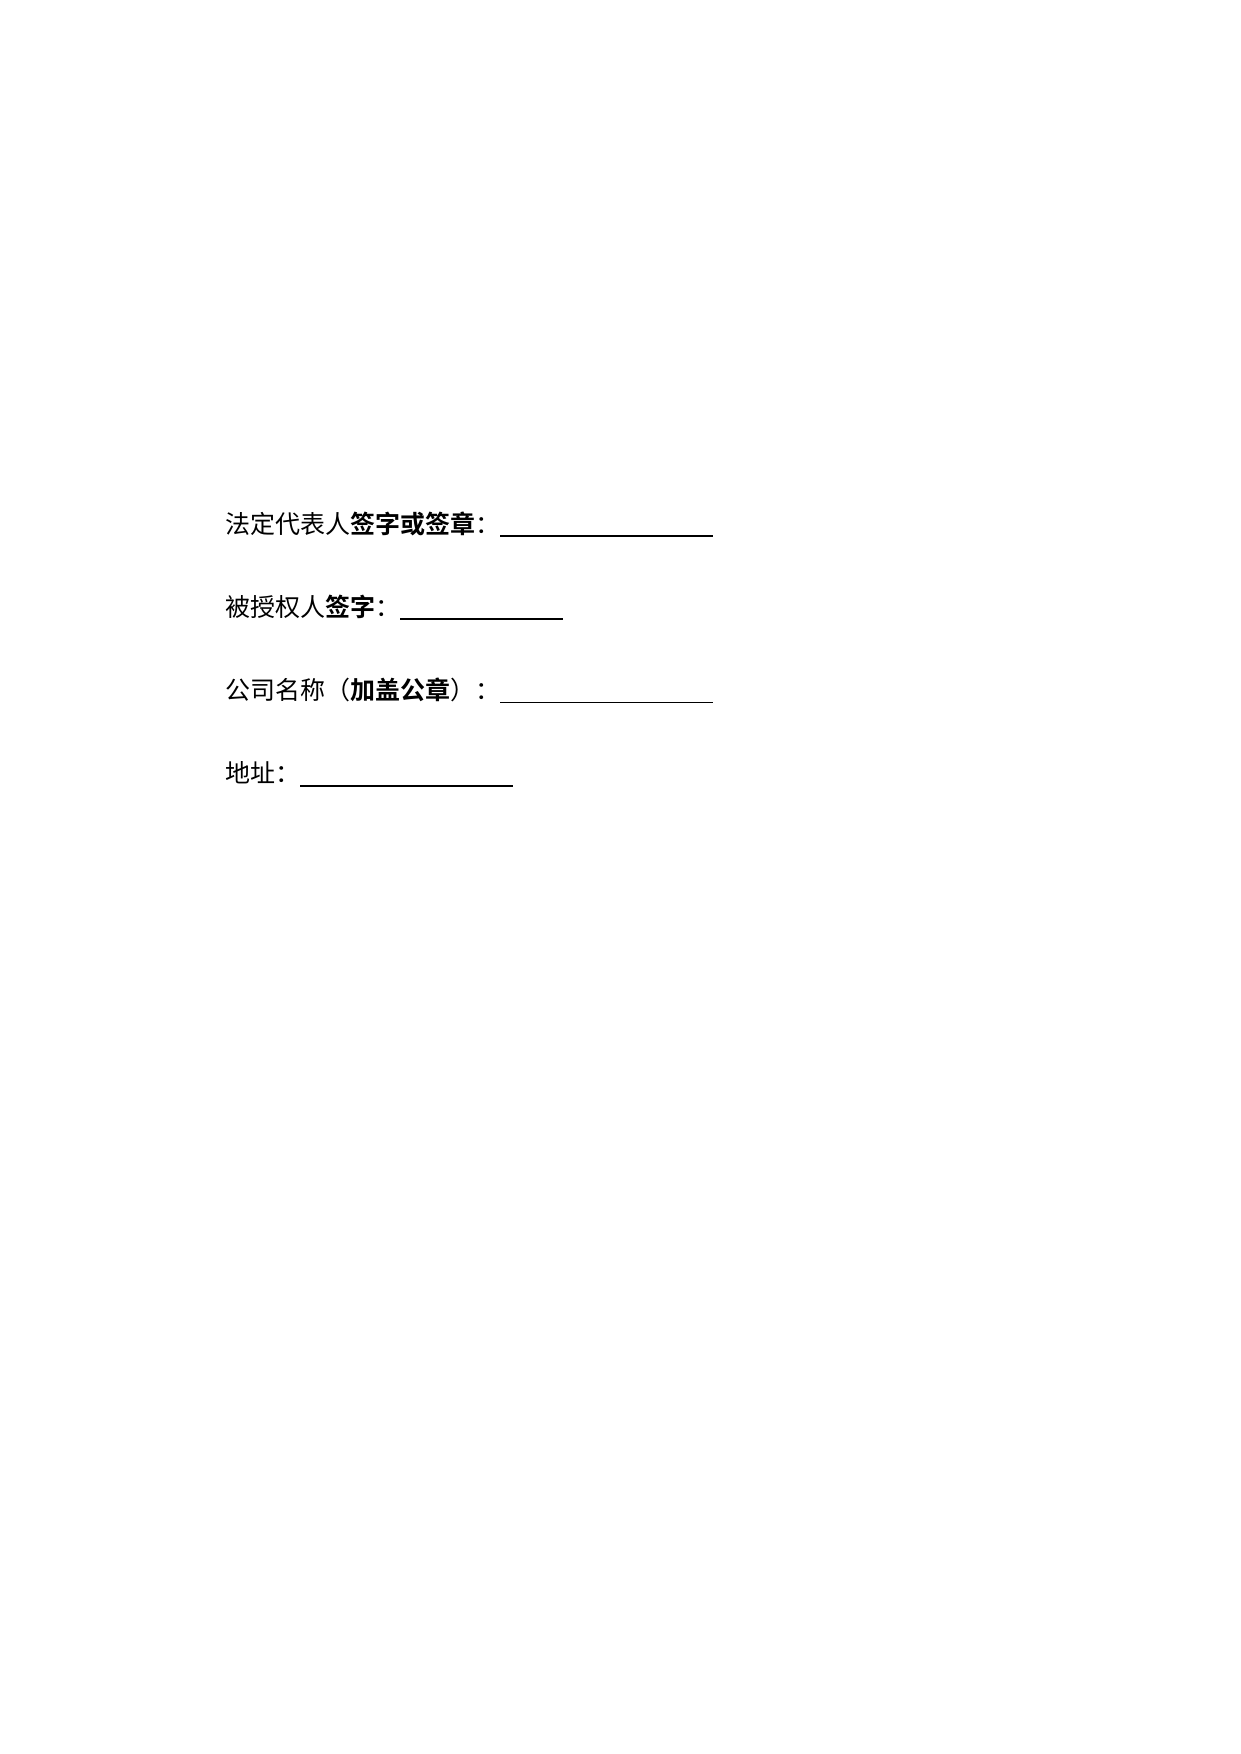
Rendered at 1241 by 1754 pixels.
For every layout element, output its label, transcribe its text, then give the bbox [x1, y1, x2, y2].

text 公司名称（加盖公章）： [187, 656, 1053, 721]
text 法定代表人签字或签章： [187, 490, 1053, 555]
text 地址： [187, 739, 1053, 804]
text 被授权人签字： [187, 573, 1053, 638]
